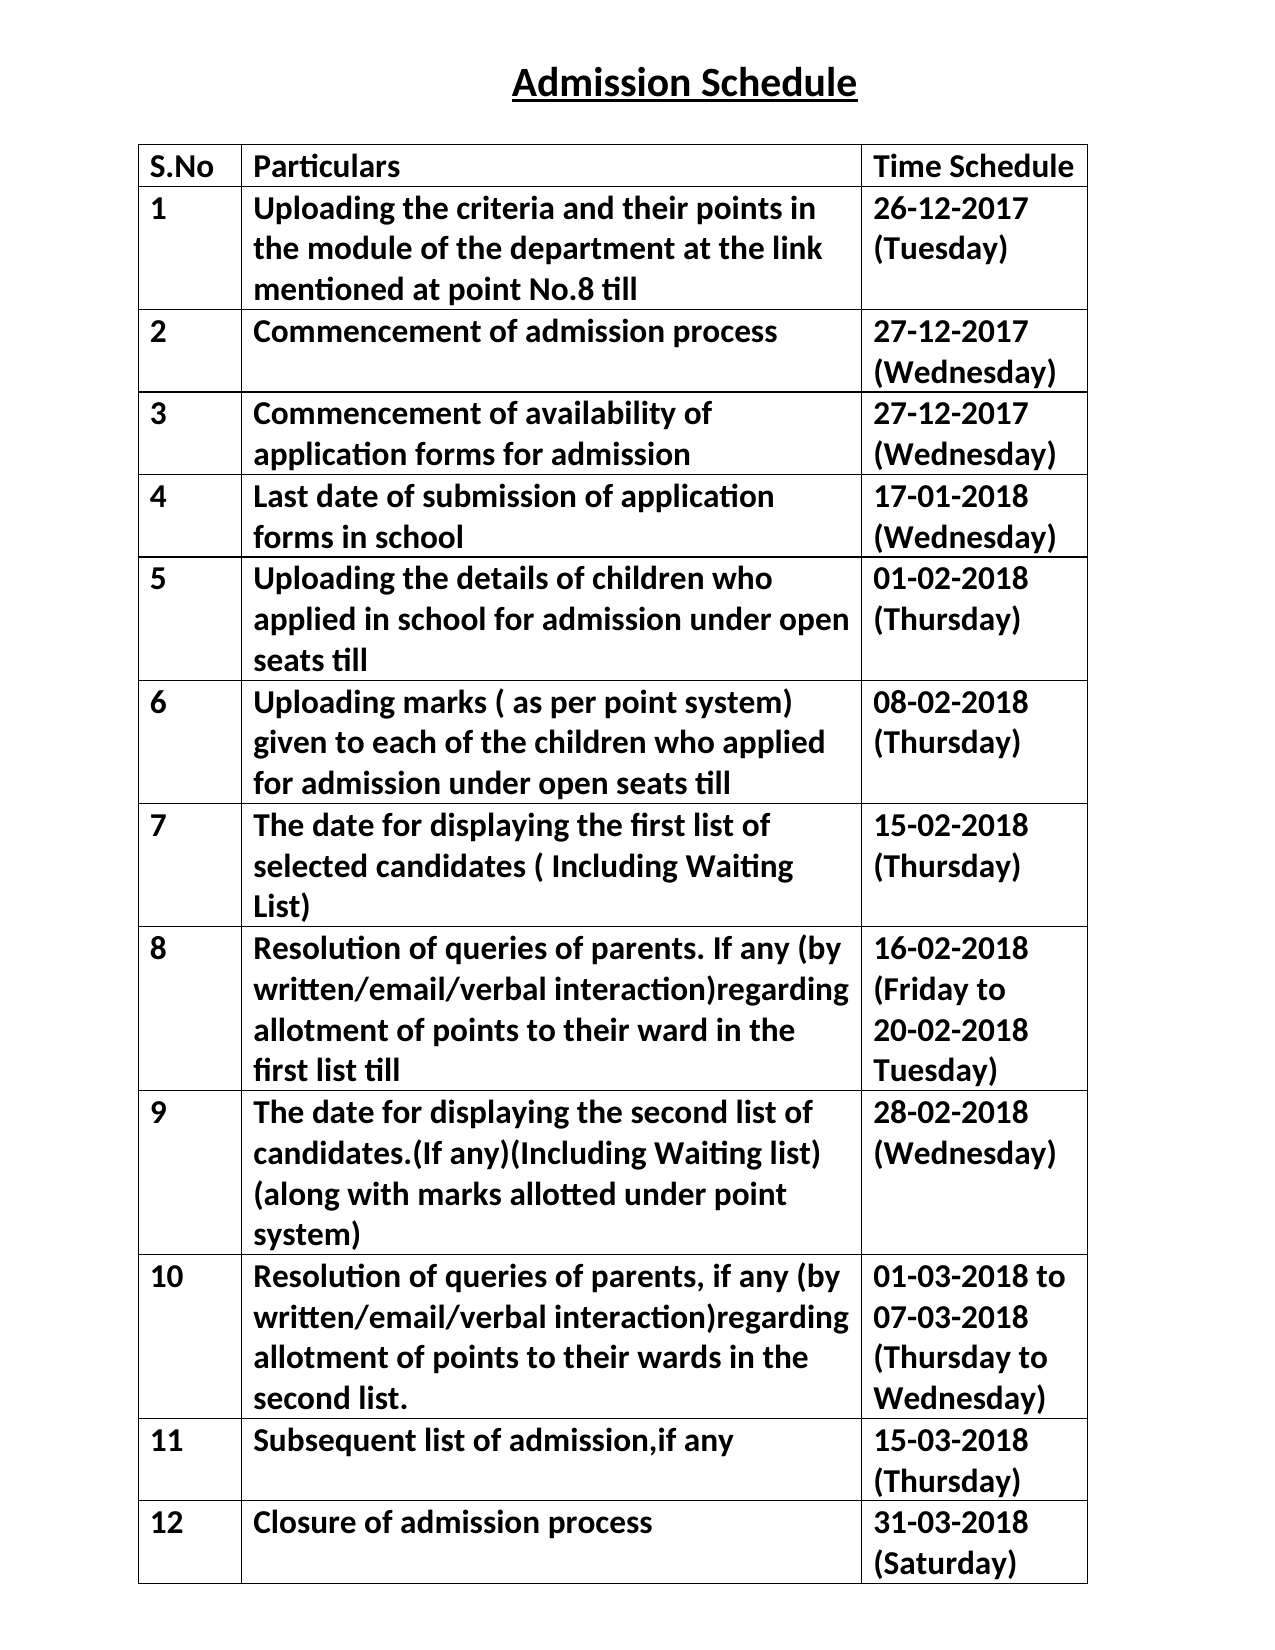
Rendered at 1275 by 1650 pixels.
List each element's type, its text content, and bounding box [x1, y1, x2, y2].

table_cell Last date of submission of application forms in school [242, 475, 861, 556]
table_cell 27-12-2017 (Wednesday) [862, 393, 1087, 474]
table_cell The date for displaying the second list of candidates.(If any)(Including Waiting list) (along with marks allotted under point system) [242, 1091, 861, 1254]
table_cell 01-02-2018 (Thursday) [862, 558, 1087, 679]
table_header Particulars [242, 145, 861, 186]
table_cell Closure of admission process [242, 1501, 861, 1583]
table_cell 3 [139, 393, 241, 474]
table_cell 28-02-2018 (Wednesday) [862, 1091, 1087, 1254]
table_cell 8 [139, 927, 241, 1090]
table_cell Uploading the criteria and their points in the module of the department at the link mentioned at point No.8 till [242, 187, 861, 309]
table_cell 16-02-2018 (Friday to 20-02-2018 Tuesday) [862, 927, 1087, 1090]
table_cell The date for displaying the first list of selected candidates ( Including Waiting List) [242, 804, 861, 926]
table_cell 17-01-2018 (Wednesday) [862, 475, 1087, 556]
text Admission Schedule [150, 56, 1219, 107]
table_cell Commencement of admission process [242, 310, 861, 391]
table_cell 11 [139, 1419, 241, 1500]
table_cell 9 [139, 1091, 241, 1254]
table_cell 12 [139, 1501, 241, 1583]
table_cell 15-02-2018 (Thursday) [862, 804, 1087, 926]
table_cell 6 [139, 681, 241, 803]
table_cell 5 [139, 558, 241, 679]
table_cell Resolution of queries of parents. If any (by written/email/verbal interaction)regarding allotment of points to their ward in the first list till [242, 927, 861, 1090]
table_cell 1 [139, 187, 241, 309]
table_cell 31-03-2018 (Saturday) [862, 1501, 1087, 1583]
table_cell 26-12-2017 (Tuesday) [862, 187, 1087, 309]
table_cell Resolution of queries of parents, if any (by written/email/verbal interaction)regarding allotment of points to their wards in the second list. [242, 1255, 861, 1418]
table_cell 4 [139, 475, 241, 556]
table_cell 01-03-2018 to 07-03-2018 (Thursday to Wednesday) [862, 1255, 1087, 1418]
table_cell 2 [139, 310, 241, 391]
table_cell Uploading the details of children who applied in school for admission under open seats till [242, 558, 861, 679]
table_cell 27-12-2017 (Wednesday) [862, 310, 1087, 391]
table_header S.No [139, 145, 241, 186]
table_cell 08-02-2018 (Thursday) [862, 681, 1087, 803]
table_cell Commencement of availability of application forms for admission [242, 393, 861, 474]
table_cell 15-03-2018 (Thursday) [862, 1419, 1087, 1500]
table_cell Subsequent list of admission,if any [242, 1419, 861, 1500]
table_cell 10 [139, 1255, 241, 1418]
table_header Time Schedule [862, 145, 1087, 186]
table_cell 7 [139, 804, 241, 926]
table_cell Uploading marks ( as per point system) given to each of the children who applied for admission under open seats till [242, 681, 861, 803]
